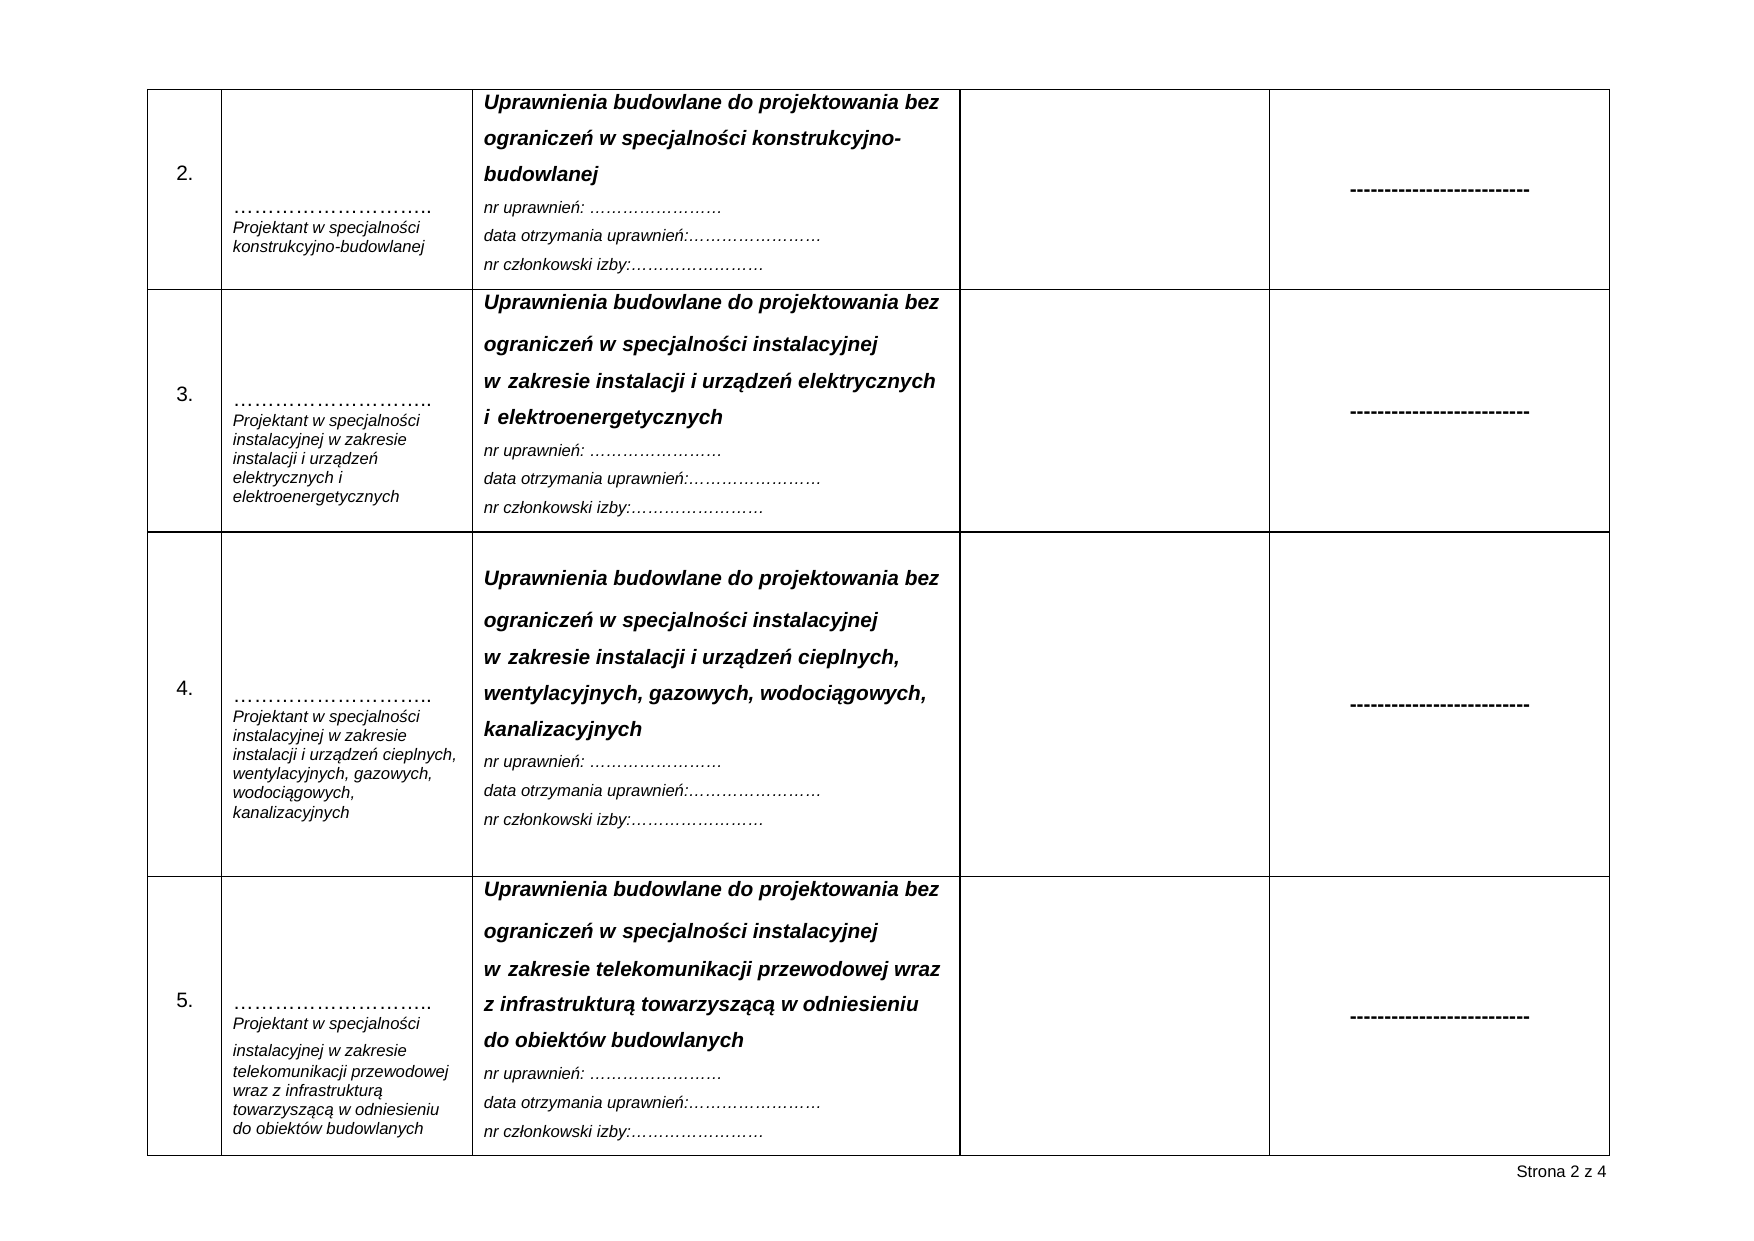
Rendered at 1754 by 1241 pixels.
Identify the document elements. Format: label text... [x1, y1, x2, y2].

table_cell [961, 290, 1269, 531]
table_cell [961, 877, 1269, 1155]
table_cell -------------------------- [1270, 877, 1609, 1155]
table_cell 5. [148, 877, 221, 1155]
table_cell 2. [148, 90, 221, 288]
table_cell 4. [148, 533, 221, 876]
table_cell -------------------------- [1270, 90, 1609, 288]
table_cell Uprawnienia budowlane do projektowania bez ograniczeń w specjalności instalacyjnej w zakresie instalacji i urządzeń elektrycznych i elektroenergetycznych nr uprawnień: …………………… data otrzymania uprawnień:…………………… nr członkowski izby:…………………… [473, 290, 959, 531]
table_cell [961, 533, 1269, 876]
table_cell -------------------------- [1270, 533, 1609, 876]
table_cell ……………………….. Projektant w specjalności instalacyjnej w zakresie instalacji i urządzeń elektrycznych i elektroenergetycznych [222, 290, 472, 531]
table_cell -------------------------- [1270, 290, 1609, 531]
table_cell Uprawnienia budowlane do projektowania bez ograniczeń w specjalności instalacyjnej w zakresie telekomunikacji przewodowej wraz z infrastrukturą towarzyszącą w odniesieniu do obiektów budowlanych nr uprawnień: …………………… data otrzymania uprawnień:…………………… nr członkowski izby:…………………… [473, 877, 959, 1155]
table_cell 3. [148, 290, 221, 531]
table_cell Uprawnienia budowlane do projektowania bez ograniczeń w specjalności instalacyjnej w zakresie instalacji i urządzeń cieplnych, wentylacyjnych, gazowych, wodociągowych, kanalizacyjnych nr uprawnień: …………………… data otrzymania uprawnień:…………………… nr członkowski izby:…………………… [473, 533, 959, 876]
table_cell [961, 90, 1269, 288]
table_cell ……………………….. Projektant w specjalności instalacyjnej w zakresie telekomunikacji przewodowej wraz z infrastrukturą towarzyszącą w odniesieniu do obiektów budowlanych [222, 877, 472, 1155]
table_cell ……………………….. Projektant w specjalności instalacyjnej w zakresie instalacji i urządzeń cieplnych, wentylacyjnych, gazowych, wodociągowych, kanalizacyjnych [222, 533, 472, 876]
table_cell Uprawnienia budowlane do projektowania bez ograniczeń w specjalności konstrukcyjno-budowlanej nr uprawnień: …………………… data otrzymania uprawnień:…………………… nr członkowski izby:…………………… [473, 90, 959, 288]
table_cell ……………………….. Projektant w specjalności konstrukcyjno-budowlanej [222, 90, 472, 288]
